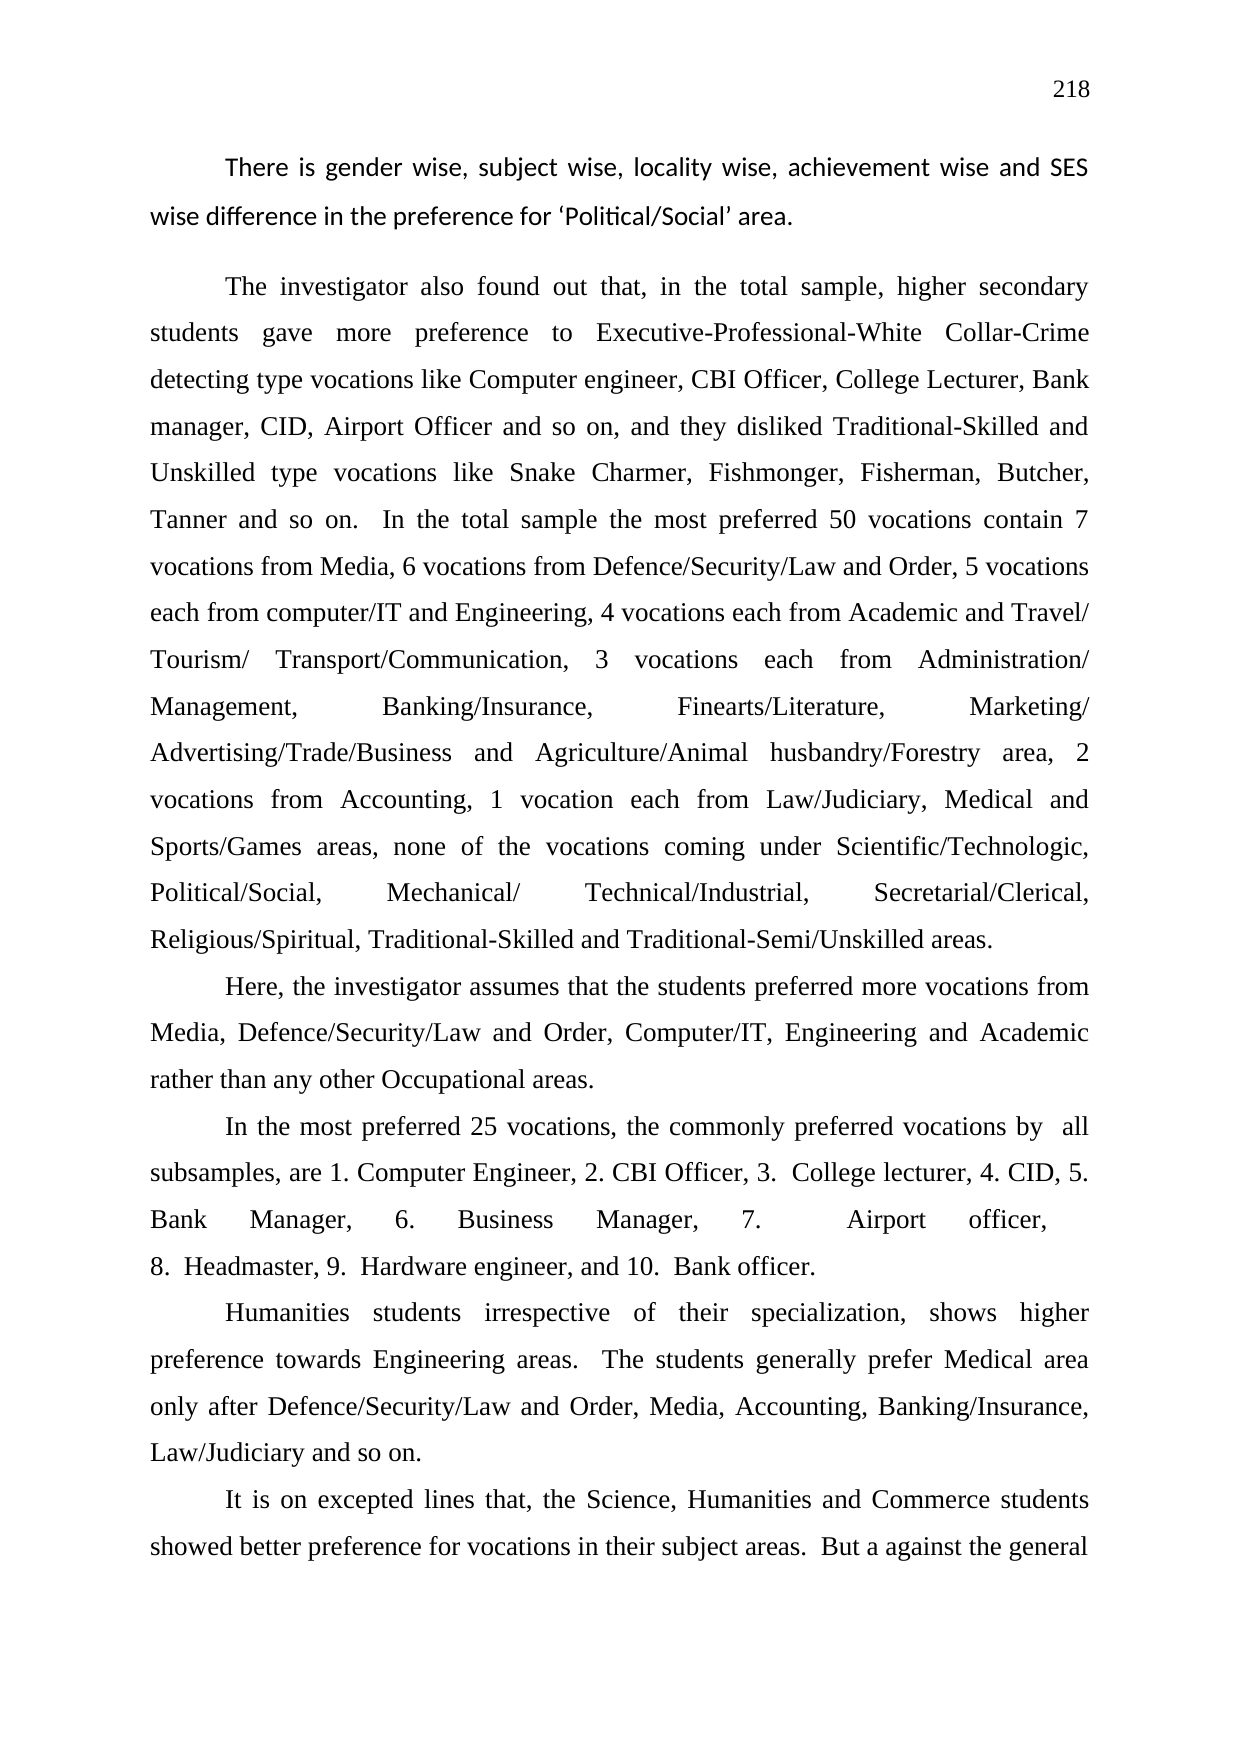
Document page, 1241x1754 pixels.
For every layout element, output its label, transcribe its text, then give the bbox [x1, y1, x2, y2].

text The investigator also found out that, in the total sample, higher secondary students gave more preference to Executive-Professional-White Collar-Crime detecting type vocations like Computer engineer, CBI Officer, College Lecturer, Bank manager, CID, Airport Officer and so on, and they disliked Traditional-Skilled and Unskilled type vocations like Snake Charmer, Fishmonger, Fisherman, Butcher, Tanner and so on. In the total sample the most preferred 50 vocations contain 7 vocations from Media, 6 vocations from Defence/Security/Law and Order, 5 vocations each from computer/IT and Engineering, 4 vocations each from Academic and Travel/ Tourism/ Transport/Communication, 3 vocations each from Administration/ Management, Banking/Insurance, Finearts/Literature, Marketing/ Advertising/Trade/Business and Agriculture/Animal husbandry/Forestry area, 2 vocations from Accounting, 1 vocation each from Law/Judiciary, Medical and Sports/Games areas, none of the vocations coming under Scientific/Technologic, Political/Social, Mechanical/ Technical/Industrial, Secretarial/Clerical, Religious/Spiritual, Traditional-Skilled and Traditional-Semi/Unskilled areas. [150, 270, 1090, 954]
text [150, 1483, 1090, 1561]
text In the most preferred 25 vocations, the commonly preferred vocations by all subsamples, are 1. Computer Engineer, 2. CBI Officer, 3. College lecturer, 4. CID, 5. Bank Manager, 6. Business Manager, 7. Airport officer, 8. Headmaster, 9. Hardware engineer, and 10. Bank officer. [150, 1110, 1090, 1281]
text Here, the investigator assumes that the students preferred more vocations from Media, Defence/Security/Law and Order, Computer/IT, Engineering and Academic rather than any other Occupational areas. [150, 970, 1090, 1094]
text There is gender wise, subject wise, locality wise, achievement wise and SES wise difference in the preference for ‘Political/Social’ area. [150, 150, 1090, 232]
text Humanities students irrespective of their specialization, shows higher preference towards Engineering areas. The students generally prefer Medical area only after Defence/Security/Law and Order, Media, Accounting, Banking/Insurance, Law/Judiciary and so on. [150, 1296, 1090, 1468]
